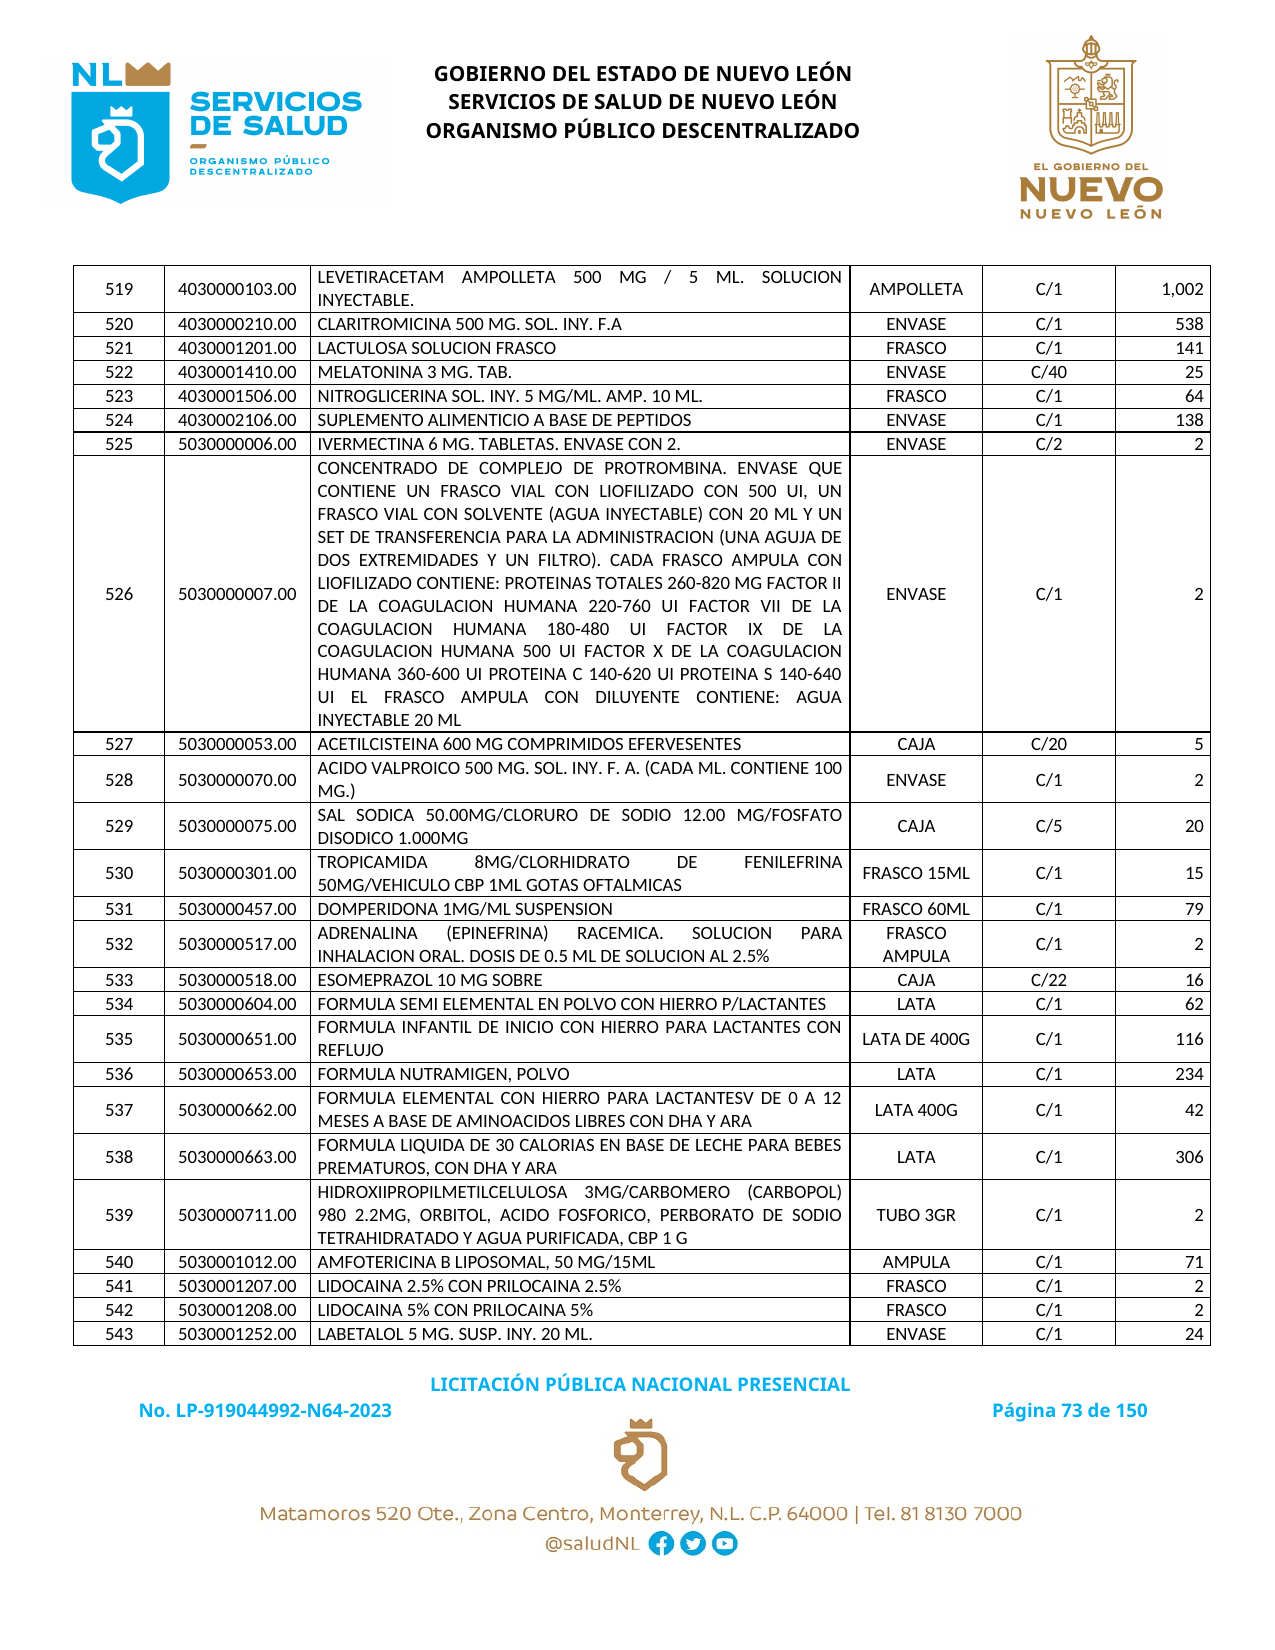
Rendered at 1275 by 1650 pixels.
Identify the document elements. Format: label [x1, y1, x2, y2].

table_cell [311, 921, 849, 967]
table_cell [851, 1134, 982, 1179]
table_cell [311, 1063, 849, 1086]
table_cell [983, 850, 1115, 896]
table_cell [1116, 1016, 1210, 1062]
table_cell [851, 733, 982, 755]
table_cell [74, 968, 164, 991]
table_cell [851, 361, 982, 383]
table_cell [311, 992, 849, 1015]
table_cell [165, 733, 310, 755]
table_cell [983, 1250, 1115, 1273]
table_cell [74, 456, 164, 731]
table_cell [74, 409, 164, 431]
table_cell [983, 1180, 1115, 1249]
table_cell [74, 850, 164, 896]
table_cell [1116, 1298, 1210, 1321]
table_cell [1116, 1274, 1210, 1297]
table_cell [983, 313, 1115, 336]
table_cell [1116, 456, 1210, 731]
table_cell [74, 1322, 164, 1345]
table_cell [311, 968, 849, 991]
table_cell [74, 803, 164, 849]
picture [1008, 30, 1169, 231]
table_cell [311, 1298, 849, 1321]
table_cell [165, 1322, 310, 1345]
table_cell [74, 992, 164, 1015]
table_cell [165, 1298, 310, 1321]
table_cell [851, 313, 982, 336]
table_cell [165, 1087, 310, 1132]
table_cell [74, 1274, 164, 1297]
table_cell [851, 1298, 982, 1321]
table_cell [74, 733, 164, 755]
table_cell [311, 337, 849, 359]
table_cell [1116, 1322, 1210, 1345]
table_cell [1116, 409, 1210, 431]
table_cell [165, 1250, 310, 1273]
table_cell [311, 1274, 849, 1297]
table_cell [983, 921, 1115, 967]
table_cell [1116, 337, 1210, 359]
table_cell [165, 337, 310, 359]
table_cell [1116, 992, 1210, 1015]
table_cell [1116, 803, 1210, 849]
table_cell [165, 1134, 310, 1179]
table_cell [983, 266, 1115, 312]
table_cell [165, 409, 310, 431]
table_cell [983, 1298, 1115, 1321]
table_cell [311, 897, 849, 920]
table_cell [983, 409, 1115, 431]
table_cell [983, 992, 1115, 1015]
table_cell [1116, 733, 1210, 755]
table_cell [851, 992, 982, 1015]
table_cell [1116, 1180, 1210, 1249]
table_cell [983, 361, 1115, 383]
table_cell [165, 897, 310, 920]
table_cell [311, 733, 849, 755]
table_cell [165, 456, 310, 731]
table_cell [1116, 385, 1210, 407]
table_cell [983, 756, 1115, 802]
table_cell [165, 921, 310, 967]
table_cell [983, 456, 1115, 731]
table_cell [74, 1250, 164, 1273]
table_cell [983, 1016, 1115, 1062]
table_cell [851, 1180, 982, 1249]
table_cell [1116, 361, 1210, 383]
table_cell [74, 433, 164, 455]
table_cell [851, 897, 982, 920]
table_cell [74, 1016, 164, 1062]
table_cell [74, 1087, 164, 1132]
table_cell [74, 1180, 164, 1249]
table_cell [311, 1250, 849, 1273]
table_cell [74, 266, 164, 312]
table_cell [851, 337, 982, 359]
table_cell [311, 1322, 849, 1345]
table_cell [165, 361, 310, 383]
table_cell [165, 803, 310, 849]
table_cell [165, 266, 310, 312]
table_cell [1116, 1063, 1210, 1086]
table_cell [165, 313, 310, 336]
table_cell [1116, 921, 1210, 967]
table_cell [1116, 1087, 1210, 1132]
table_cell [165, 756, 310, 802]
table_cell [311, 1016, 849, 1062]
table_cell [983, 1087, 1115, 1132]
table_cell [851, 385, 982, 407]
picture [38, 58, 388, 209]
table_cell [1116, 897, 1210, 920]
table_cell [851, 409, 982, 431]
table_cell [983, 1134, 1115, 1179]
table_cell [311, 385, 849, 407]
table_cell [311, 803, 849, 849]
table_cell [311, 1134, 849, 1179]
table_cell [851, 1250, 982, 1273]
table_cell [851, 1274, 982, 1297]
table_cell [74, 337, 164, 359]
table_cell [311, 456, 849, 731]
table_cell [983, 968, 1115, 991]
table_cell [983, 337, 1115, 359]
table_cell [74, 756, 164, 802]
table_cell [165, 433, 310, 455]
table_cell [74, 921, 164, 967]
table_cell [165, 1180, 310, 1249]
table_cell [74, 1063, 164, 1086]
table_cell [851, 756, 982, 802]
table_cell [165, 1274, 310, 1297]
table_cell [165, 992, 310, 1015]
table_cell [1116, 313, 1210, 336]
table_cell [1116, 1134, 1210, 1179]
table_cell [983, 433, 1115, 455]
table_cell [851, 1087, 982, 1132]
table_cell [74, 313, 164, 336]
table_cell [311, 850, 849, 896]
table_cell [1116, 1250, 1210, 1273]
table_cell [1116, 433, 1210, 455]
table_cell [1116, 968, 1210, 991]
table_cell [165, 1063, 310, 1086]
picture [0, 1401, 1272, 1571]
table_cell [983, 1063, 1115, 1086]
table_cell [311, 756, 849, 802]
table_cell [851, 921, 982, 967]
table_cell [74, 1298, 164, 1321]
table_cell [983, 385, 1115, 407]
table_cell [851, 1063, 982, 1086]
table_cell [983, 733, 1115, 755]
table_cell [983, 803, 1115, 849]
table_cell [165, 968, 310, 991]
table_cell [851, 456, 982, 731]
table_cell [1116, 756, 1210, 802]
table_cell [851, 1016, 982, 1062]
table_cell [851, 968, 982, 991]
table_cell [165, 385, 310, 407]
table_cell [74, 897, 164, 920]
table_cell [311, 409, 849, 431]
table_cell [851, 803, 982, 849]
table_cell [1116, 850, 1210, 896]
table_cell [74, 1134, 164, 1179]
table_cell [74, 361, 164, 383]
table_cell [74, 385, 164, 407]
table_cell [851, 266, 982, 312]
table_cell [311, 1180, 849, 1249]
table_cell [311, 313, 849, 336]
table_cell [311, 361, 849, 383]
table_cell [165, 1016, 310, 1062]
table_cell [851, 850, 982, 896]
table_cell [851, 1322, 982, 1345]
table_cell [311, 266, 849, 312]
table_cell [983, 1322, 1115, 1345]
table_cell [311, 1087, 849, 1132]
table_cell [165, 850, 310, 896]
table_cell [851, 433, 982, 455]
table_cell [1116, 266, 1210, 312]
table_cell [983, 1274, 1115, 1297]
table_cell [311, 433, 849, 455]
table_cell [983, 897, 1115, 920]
